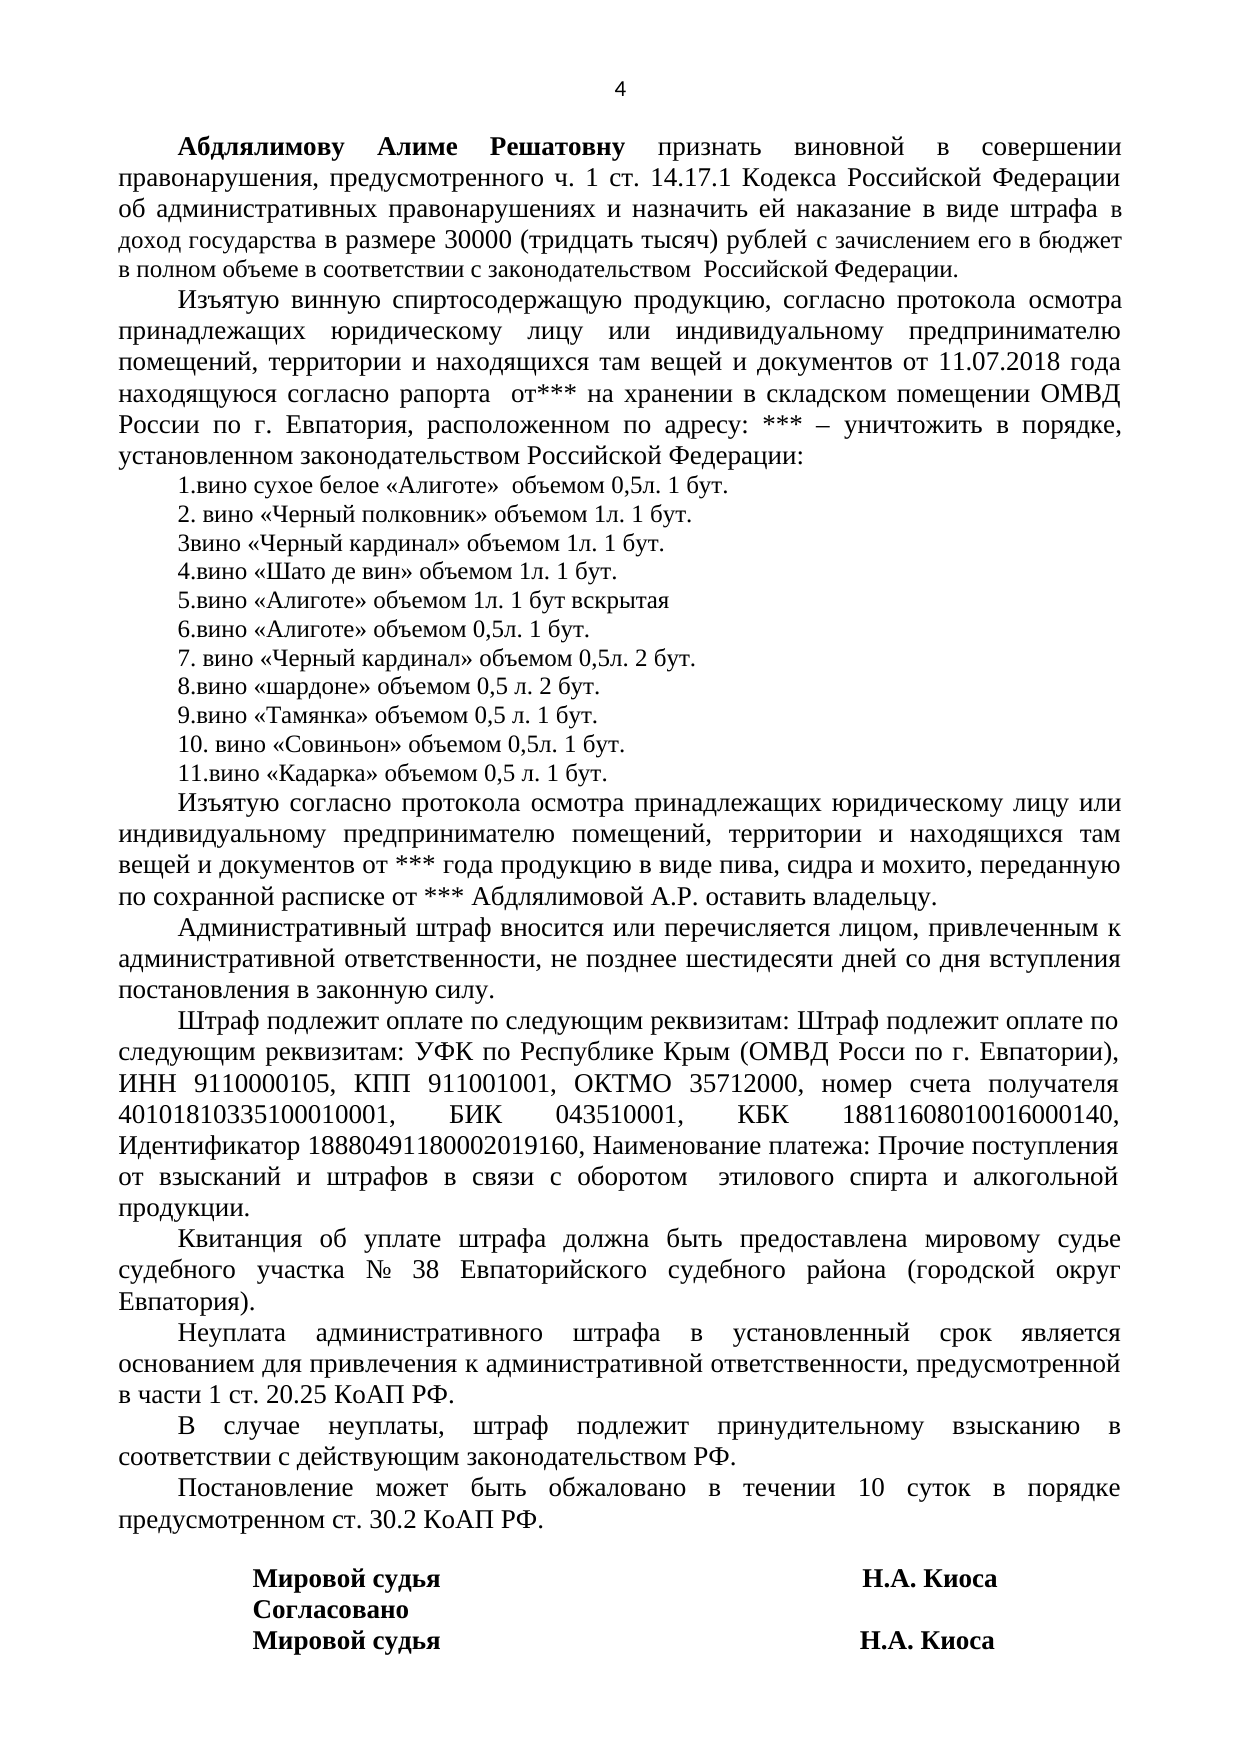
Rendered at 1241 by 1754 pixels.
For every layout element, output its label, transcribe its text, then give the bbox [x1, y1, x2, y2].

text 6.вино «Алиготе» объемом 0,5л. 1 бут. [118, 614, 1122, 643]
text Неуплата административного штрафа в установленный срок является основанием для привлечения к административной ответственности, предусмотренной в части 1 ст. 20.25 КоАП РФ. [118, 1316, 1122, 1409]
text 9.вино «Тамянка» объемом 0,5 л. 1 бут. [118, 700, 1122, 729]
text Административный штраф вносится или перечисляется лицом, привлеченным к административной ответственности, не позднее шестидесяти дней со дня вступления постановления в законную силу. [118, 911, 1122, 1004]
text 5.вино «Алиготе» объемом 1л. 1 бут вскрытая [118, 585, 1122, 614]
text Штраф подлежит оплате по следующим реквизитам: Штраф подлежит оплате по следующим реквизитам: УФК по Республике Крым (ОМВД Росси по г. Евпатории), ИНН 9110000105, КПП 911001001, ОКТМО 35712000, номер счета получателя 40101810335100010001, БИК 043510001, КБК 18811608010016000140, Идентификатор 18880491180002019160, Наименование платежа: Прочие поступления от взысканий и штрафов в связи с оборотом этилового спирта и алкогольной продукции. [118, 1004, 1120, 1222]
text Изъятую винную спиртосодержащую продукцию, согласно протокола осмотра принадлежащих юридическому лицу или индивидуальному предпринимателю помещений, территории и находящихся там вещей и документов от 11.07.2018 года находящуюся согласно рапорта от*** на хранении в складском помещении ОМВД России по г. Евпатория, расположенном по адресу: *** – уничтожить в порядке, установленном законодательством Российской Федерации: [118, 283, 1122, 470]
text Квитанция об уплате штрафа должна быть предоставлена мировому судье судебного участка № 38 Евпаторийского судебного района (городской округ Евпатория). [118, 1222, 1122, 1316]
text 1.вино сухое белое «Алиготе» объемом 0,5л. 1 бут. [118, 470, 1122, 499]
text Постановление может быть обжаловано в течении 10 суток в порядке предусмотренном ст. 30.2 КоАП РФ. [118, 1472, 1122, 1534]
text 2. вино «Черный полковник» объемом 1л. 1 бут. [118, 499, 1122, 528]
text Согласовано [177, 1593, 1122, 1624]
text 11.вино «Кадарка» объемом 0,5 л. 1 бут. [118, 758, 1122, 786]
text 3вино «Черный кардинал» объемом 1л. 1 бут. [118, 528, 1122, 556]
text Изъятую согласно протокола осмотра принадлежащих юридическому лицу или индивидуальному предпринимателю помещений, территории и находящихся там вещей и документов от *** года продукцию в виде пива, сидра и мохито, переданную по сохранной расписке от *** Абдлялимовой А.Р. оставить владельцу. [118, 786, 1122, 911]
text 8.вино «шардоне» объемом 0,5 л. 2 бут. [118, 671, 1122, 700]
text 10. вино «Совиньон» объемом 0,5л. 1 бут. [118, 729, 1122, 758]
text Мировой судья Н.А. Киоса [177, 1562, 1122, 1593]
text 4.вино «Шато де вин» объемом 1л. 1 бут. [118, 556, 1122, 585]
text Мировой судья Н.А. Киоса [177, 1624, 1122, 1655]
text В случае неуплаты, штраф подлежит принудительному взысканию в соответствии с действующим законодательством РФ. [118, 1409, 1122, 1472]
text 7. вино «Черный кардинал» объемом 0,5л. 2 бут. [118, 643, 1122, 671]
text Абдлялимову Алиме Решатовну признать виновной в совершении правонарушения, предусмотренного ч. 1 ст. 14.17.1 Кодекса Российской Федерации об административных правонарушениях и назначить ей наказание в виде штрафа в доход государства в размере 30000 (тридцать тысяч) рублей с зачислением его в бюджет в полном объеме в соответствии с законодательством Российской Федерации. [118, 130, 1122, 283]
